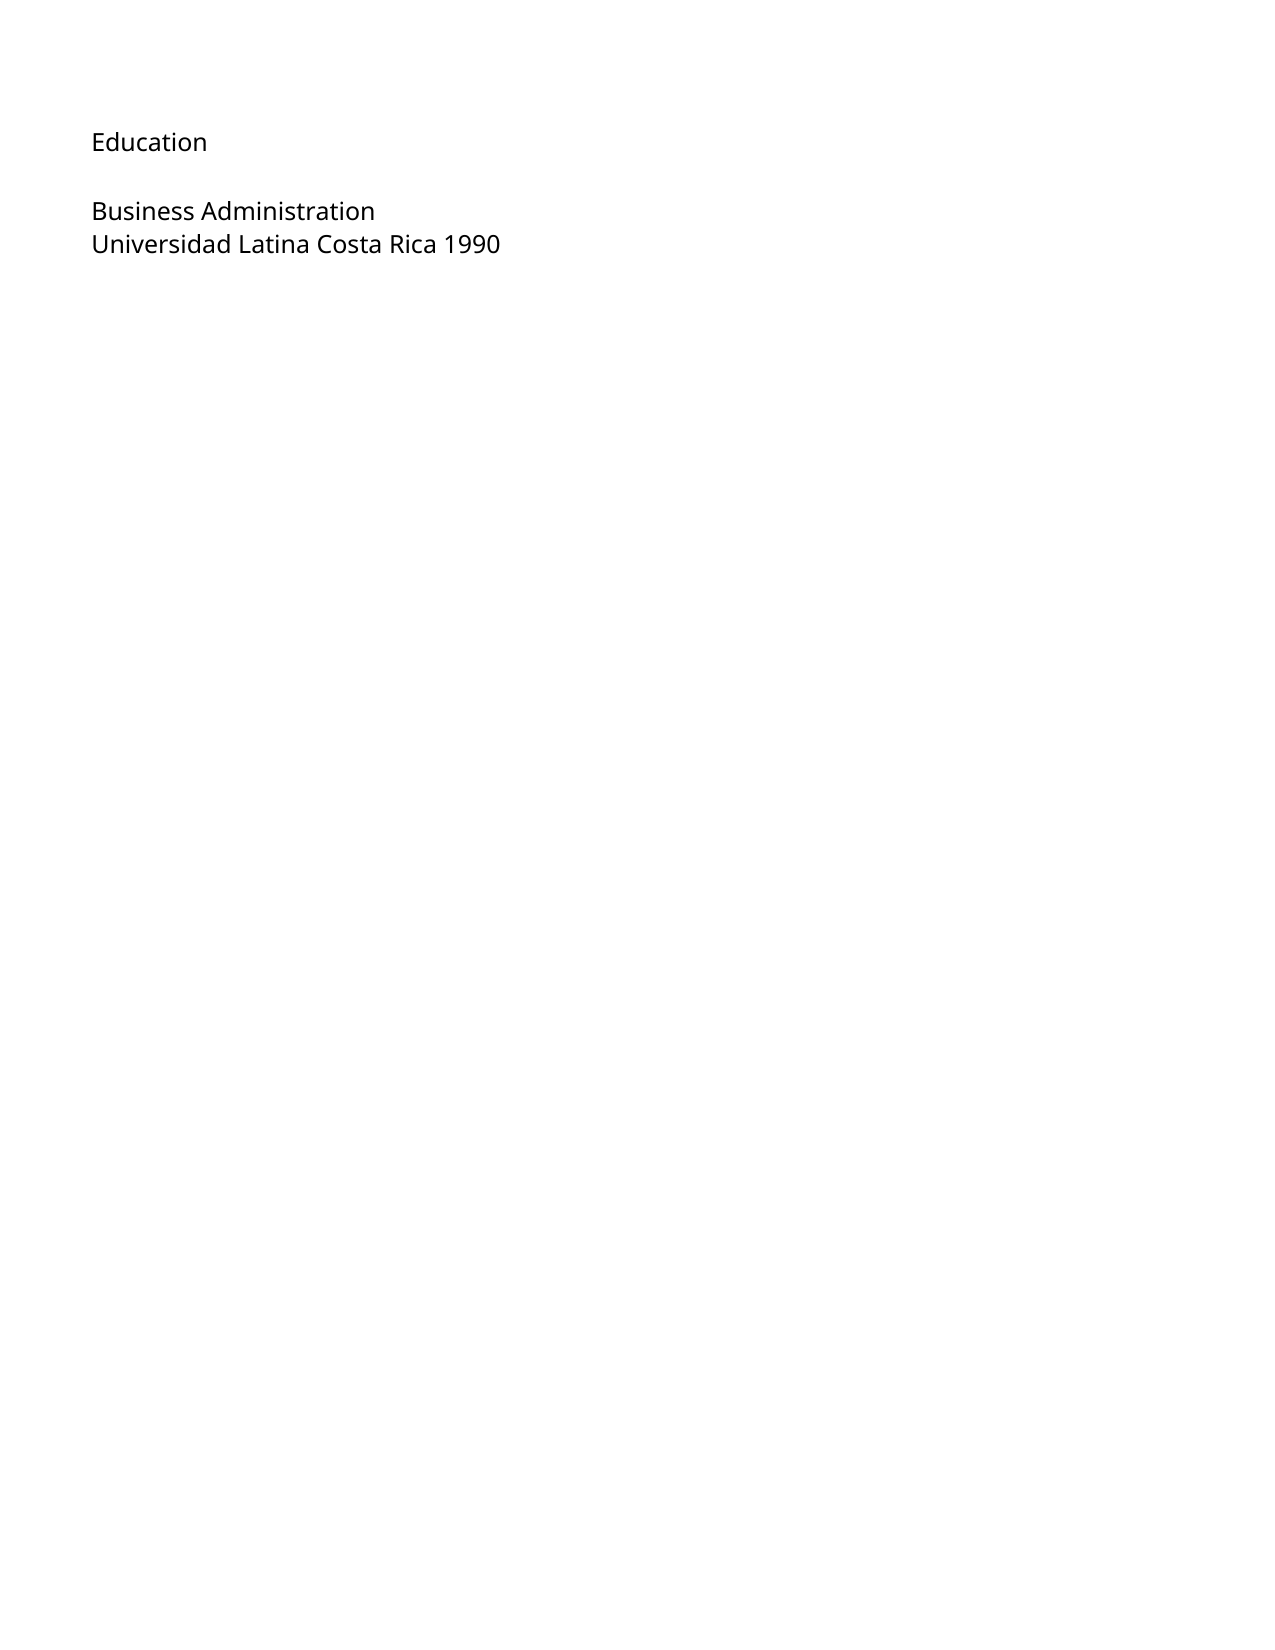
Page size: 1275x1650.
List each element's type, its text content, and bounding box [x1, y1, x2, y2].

text Universidad Latina Costa Rica 1990 [91, 227, 1184, 261]
text Education​ [91, 125, 1184, 159]
text Business Administration [91, 193, 1184, 227]
